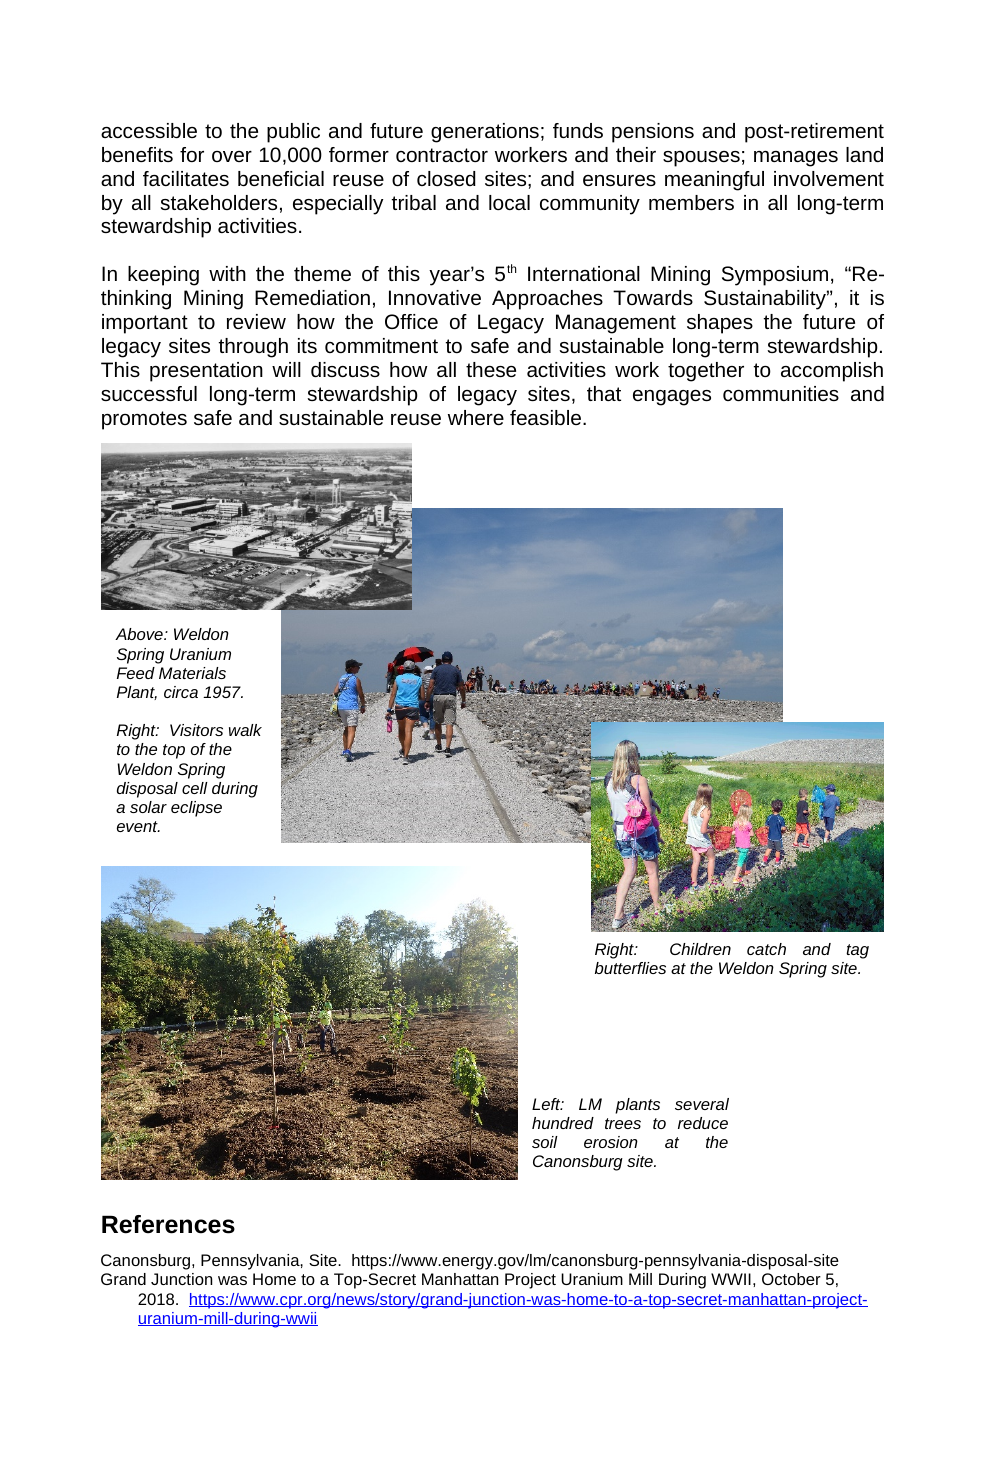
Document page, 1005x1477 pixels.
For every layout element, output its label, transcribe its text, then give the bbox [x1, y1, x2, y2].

subtitle References [101, 1210, 886, 1238]
text In keeping with the theme of this year’s 5th International Mining Symposium, “Re-thinking Mining Remediation, Innovative Approaches Towards Sustainability”, it is important to review how the Office of Legacy Management shapes the future of legacy sites through its commitment to safe and sustainable long-term stewardship. This presentation will discuss how all these activities work together to accomplish successful long-term stewardship of legacy sites, that engages communities and promotes safe and sustainable reuse where feasible. [101, 262, 886, 430]
picture [101, 866, 518, 1180]
text Canonsburg, Pennsylvania, Site. https://www.energy.gov/lm/canonsburg-pennsylvania-disposal-site [100, 1251, 886, 1270]
picture [101, 443, 884, 932]
text Grand Junction was Home to a Top-Secret Manhattan Project Uranium Mill During WWII, October 5, 2018. https://www.cpr.org/news/story/grand-junction-was-home-to-a-top-secret-manhattan-project-uranium-mill-during-wwii [100, 1270, 886, 1328]
